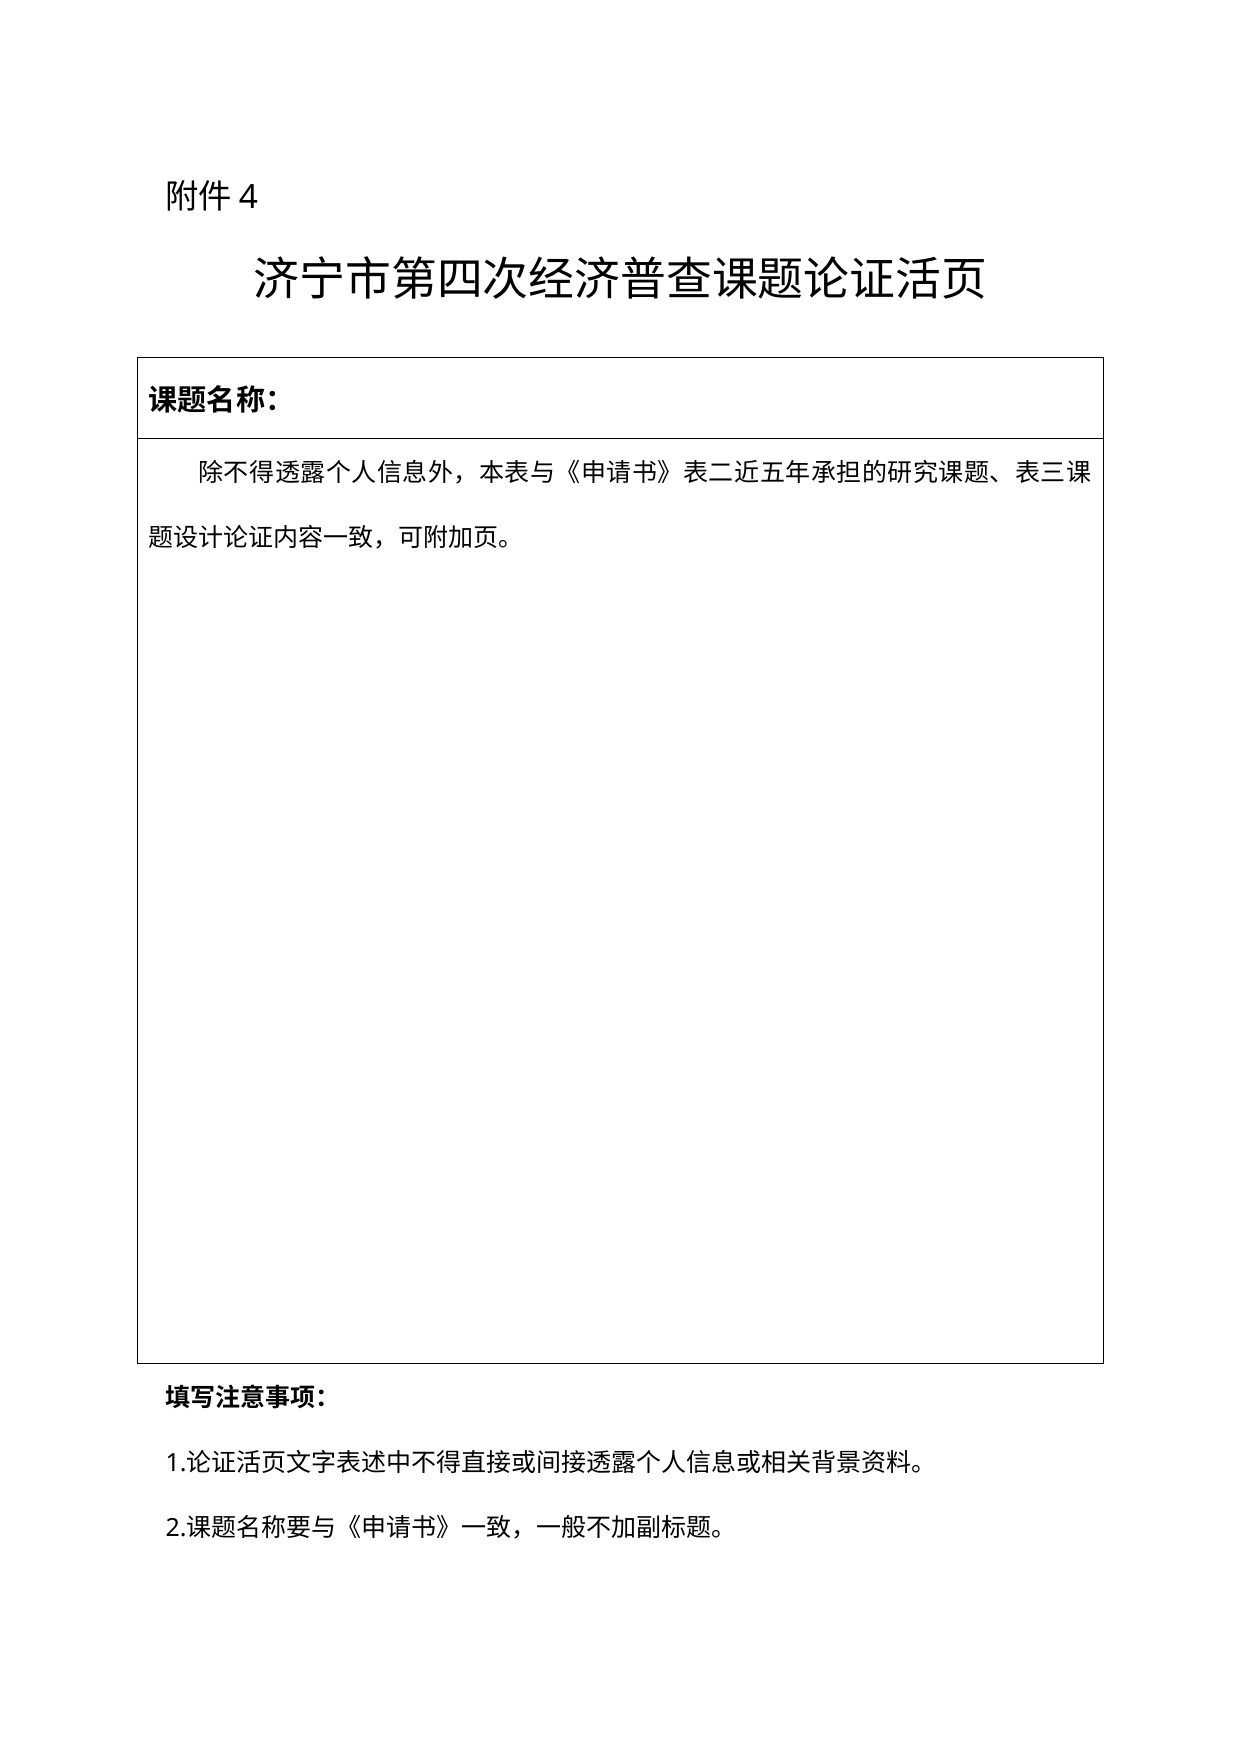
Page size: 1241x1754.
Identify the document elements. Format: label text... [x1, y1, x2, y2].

text 2.课题名称要与《申请书》一致，一般不加副标题。 [165, 1493, 1075, 1558]
text 济宁市第四次经济普查课题论证活页 [165, 227, 1075, 324]
table_cell 除不得透露个人信息外，本表与《申请书》表二近五年承担的研究课题、表三课题设计论证内容一致，可附加页。 [138, 439, 1103, 1362]
text 填写注意事项： [165, 1364, 1075, 1428]
table_header 课题名称： [138, 358, 1103, 437]
text 附件4 [165, 162, 1075, 227]
text 1.论证活页文字表述中不得直接或间接透露个人信息或相关背景资料。 [165, 1428, 1075, 1493]
